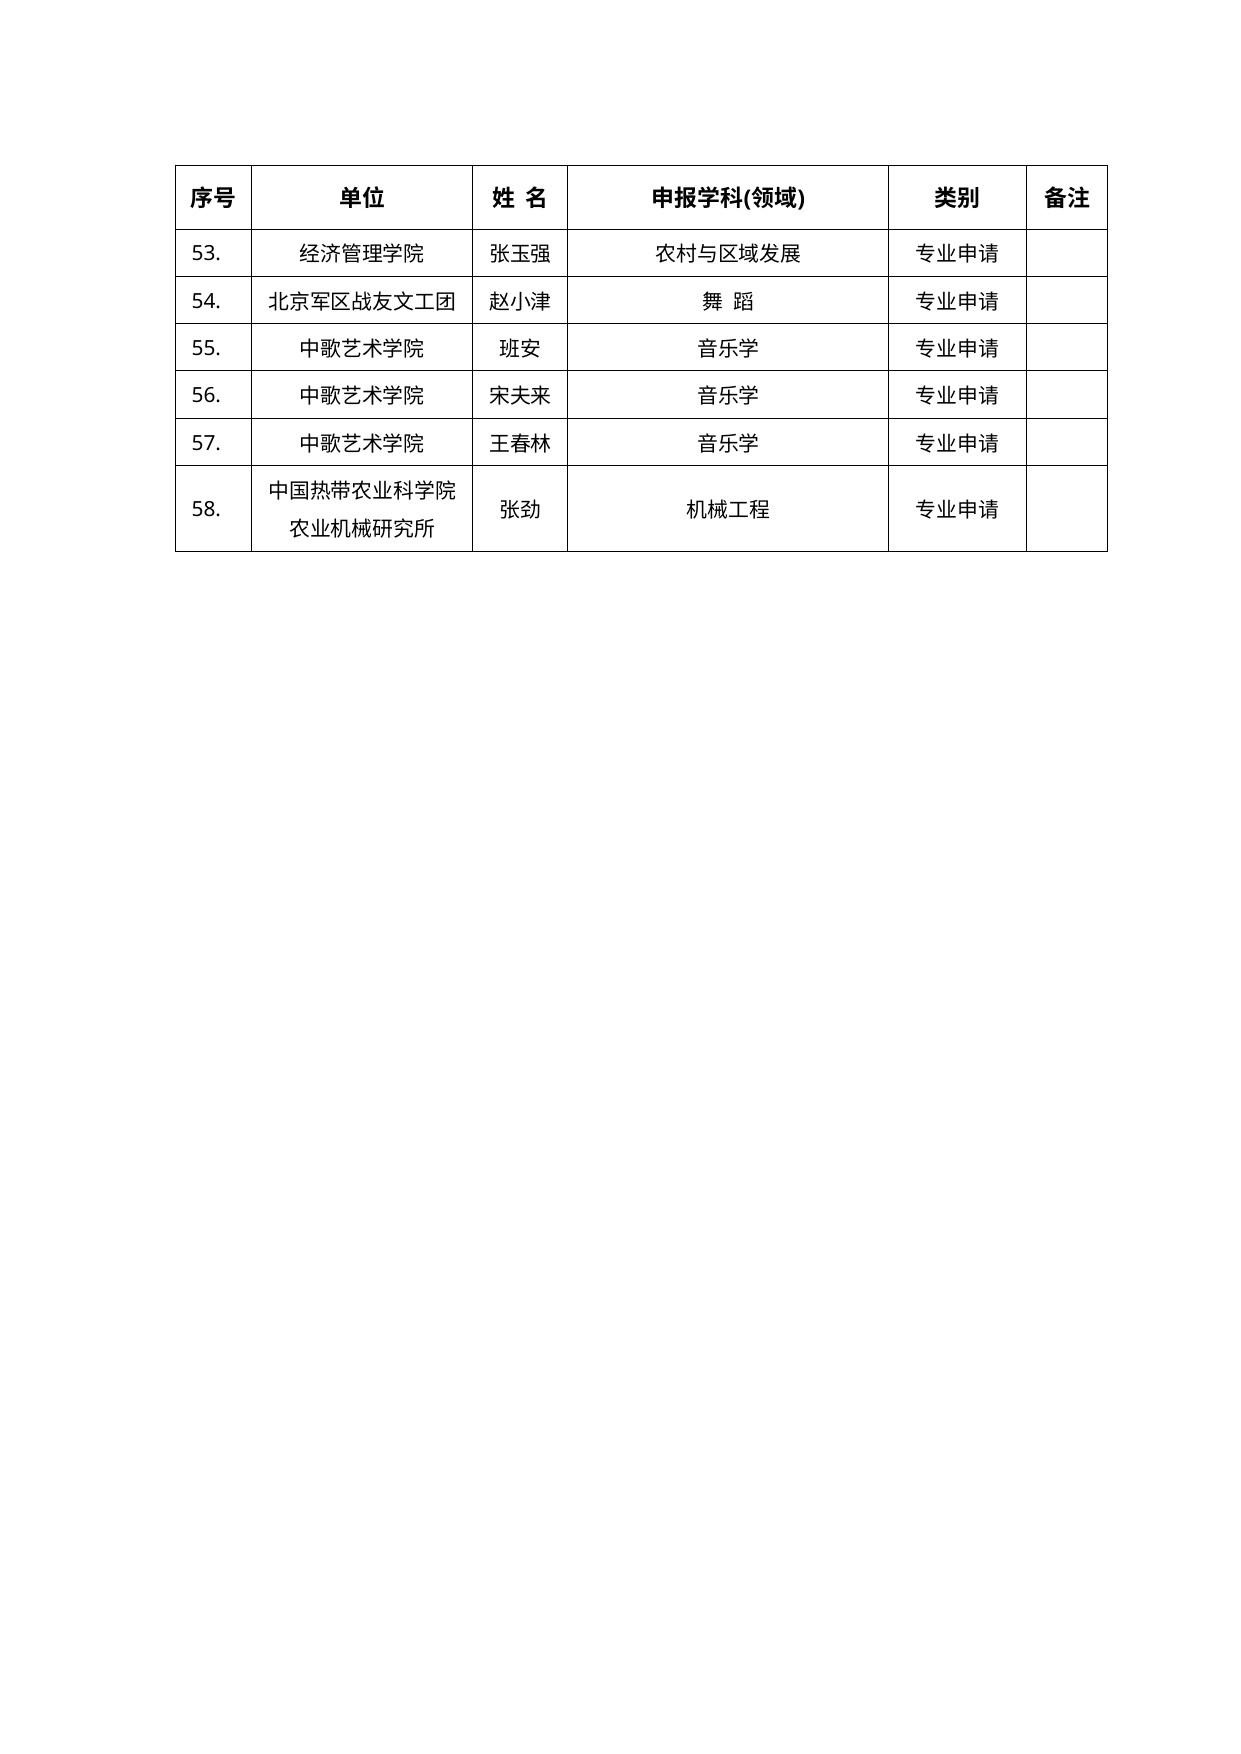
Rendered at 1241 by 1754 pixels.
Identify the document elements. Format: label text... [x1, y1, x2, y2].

table_cell 专业申请 [889, 324, 1026, 370]
table_cell 中歌艺术学院 [252, 371, 472, 418]
table_cell [1027, 230, 1107, 276]
table_cell 专业申请 [889, 230, 1026, 276]
table_cell [176, 324, 251, 370]
table_cell 经济管理学院 [252, 230, 472, 276]
table_cell 机械工程 [568, 466, 888, 551]
table_cell [1027, 277, 1107, 323]
table_cell 专业申请 [889, 466, 1026, 551]
table_cell 音乐学 [568, 419, 888, 465]
table_cell 张劲 [473, 466, 567, 551]
table_cell 王春林 [473, 419, 567, 465]
table_cell [176, 230, 251, 276]
table_cell 中歌艺术学院 [252, 419, 472, 465]
table_cell 张玉强 [473, 230, 567, 276]
table_cell [1027, 419, 1107, 465]
table_cell [1027, 466, 1107, 551]
table_header 单位 [252, 166, 472, 228]
table_header 姓 名 [473, 166, 567, 228]
table_cell [176, 419, 251, 465]
table_cell [1027, 371, 1107, 418]
table_header 申报学科(领域) [568, 166, 888, 228]
table_cell 宋夫来 [473, 371, 567, 418]
table_cell 中歌艺术学院 [252, 324, 472, 370]
table_cell 赵小津 [473, 277, 567, 323]
table_cell [176, 371, 251, 418]
table_cell 北京军区战友文工团 [252, 277, 472, 323]
table_cell [176, 466, 251, 551]
table_cell 专业申请 [889, 419, 1026, 465]
table_cell 中国热带农业科学院农业机械研究所 [252, 466, 472, 551]
table_cell 音乐学 [568, 324, 888, 370]
table_header 序号 [176, 166, 251, 228]
table_header 类别 [889, 166, 1026, 228]
table_cell 舞 蹈 [568, 277, 888, 323]
table_cell 班安 [473, 324, 567, 370]
table_cell [1027, 324, 1107, 370]
table_cell 农村与区域发展 [568, 230, 888, 276]
table_cell 专业申请 [889, 277, 1026, 323]
table_cell 专业申请 [889, 371, 1026, 418]
table_cell 音乐学 [568, 371, 888, 418]
table_header 备注 [1027, 166, 1107, 228]
table_cell [176, 277, 251, 323]
